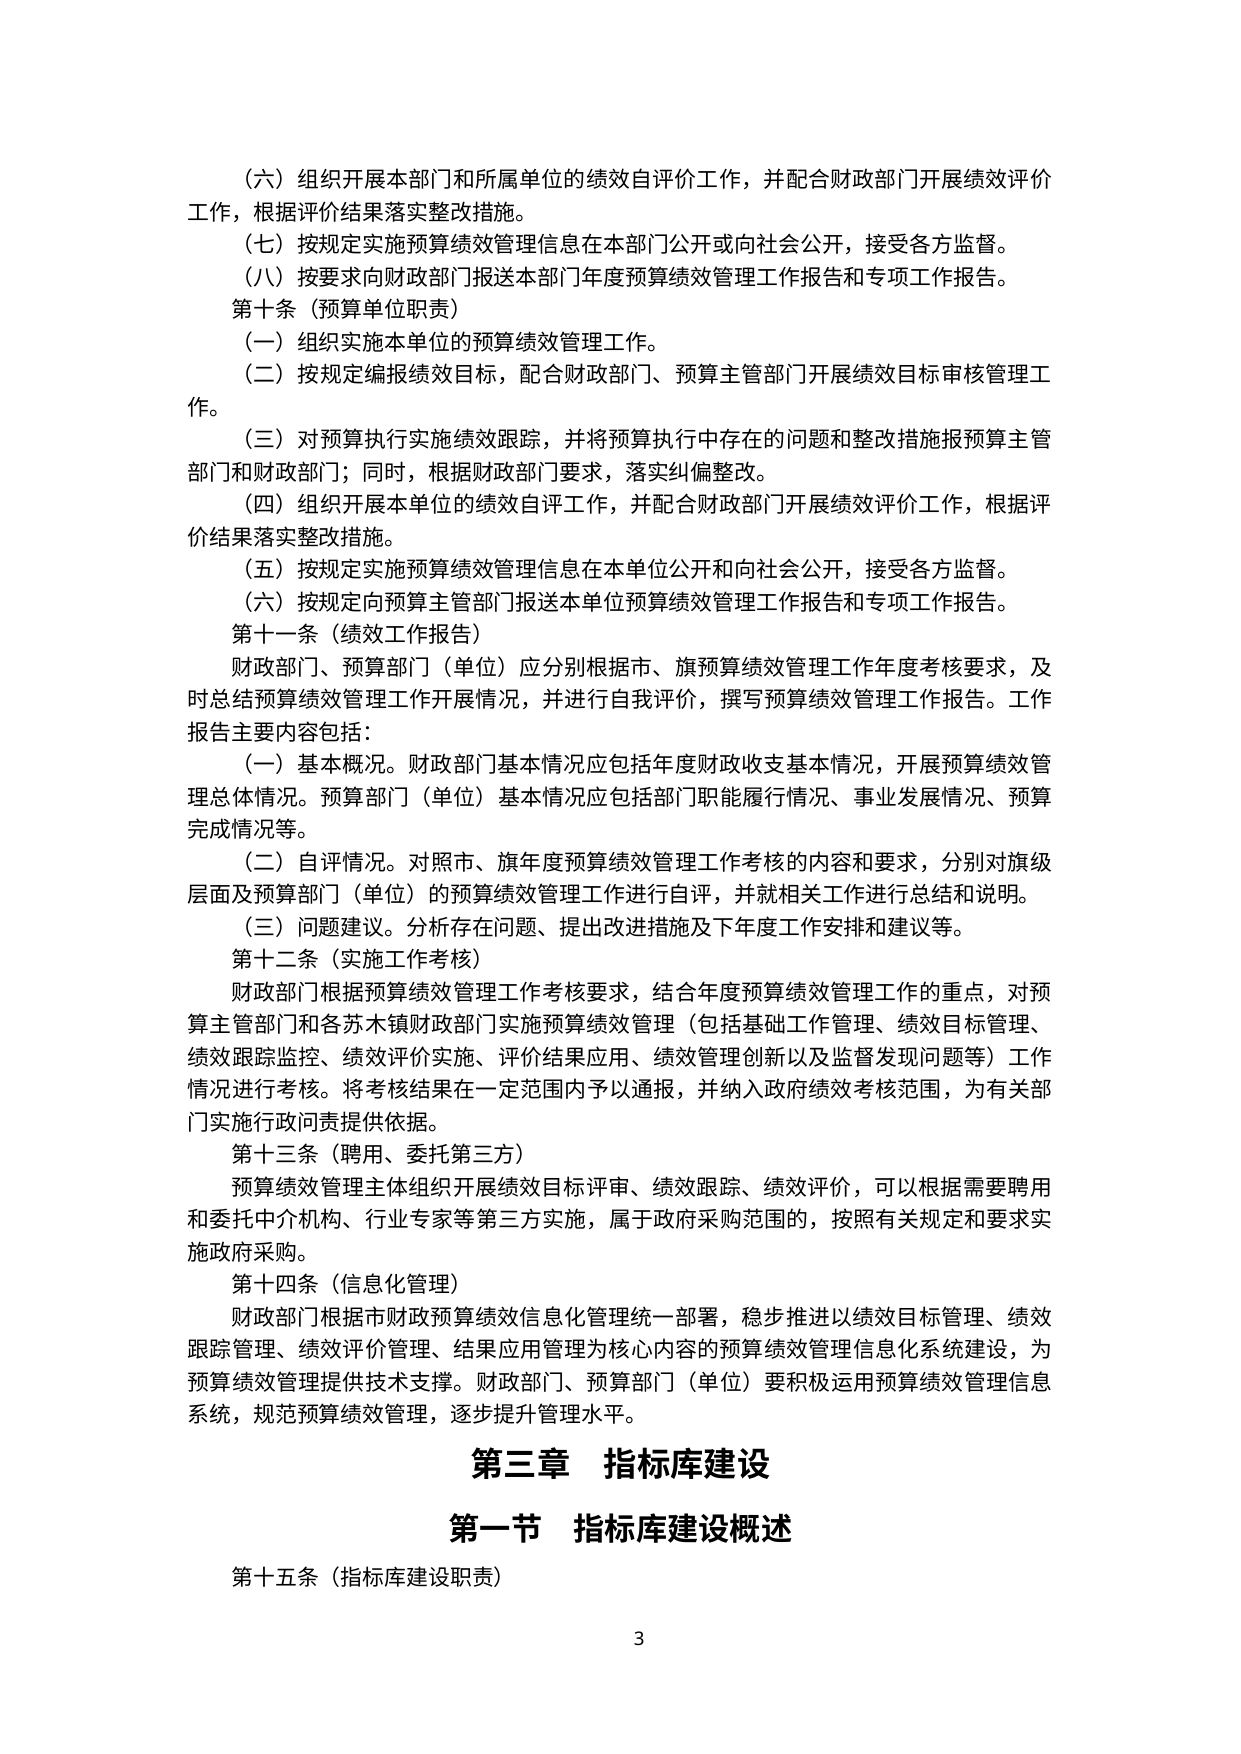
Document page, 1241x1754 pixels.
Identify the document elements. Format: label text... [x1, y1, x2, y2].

text （三）问题建议。分析存在问题、提出改进措施及下年度工作安排和建议等。 [187, 909, 1053, 942]
text 第十条（预算单位职责） [187, 292, 1053, 324]
text （一）组织实施本单位的预算绩效管理工作。 [187, 324, 1053, 357]
text 第十二条（实施工作考核） [187, 942, 1053, 974]
text 第十四条（信息化管理） [187, 1267, 1053, 1299]
subtitle 第一节 指标库建设概述 [187, 1494, 1053, 1559]
text 财政部门、预算部门（单位）应分别根据市、旗预算绩效管理工作年度考核要求，及时总结预算绩效管理工作开展情况，并进行自我评价，撰写预算绩效管理工作报告。工作报告主要内容包括： [187, 649, 1053, 747]
text （二）自评情况。对照市、旗年度预算绩效管理工作考核的内容和要求，分别对旗级层面及预算部门（单位）的预算绩效管理工作进行自评，并就相关工作进行总结和说明。 [187, 844, 1053, 909]
text （六）按规定向预算主管部门报送本单位预算绩效管理工作报告和专项工作报告。 [187, 584, 1053, 617]
text 第十三条（聘用、委托第三方） [187, 1137, 1053, 1169]
text （一）基本概况。财政部门基本情况应包括年度财政收支基本情况，开展预算绩效管理总体情况。预算部门（单位）基本情况应包括部门职能履行情况、事业发展情况、预算完成情况等。 [187, 747, 1053, 844]
text （八）按要求向财政部门报送本部门年度预算绩效管理工作报告和专项工作报告。 [187, 259, 1053, 292]
text 财政部门根据预算绩效管理工作考核要求，结合年度预算绩效管理工作的重点，对预算主管部门和各苏木镇财政部门实施预算绩效管理（包括基础工作管理、绩效目标管理、绩效跟踪监控、绩效评价实施、评价结果应用、绩效管理创新以及监督发现问题等）工作情况进行考核。将考核结果在一定范围内予以通报，并纳入政府绩效考核范围，为有关部门实施行政问责提供依据。 [187, 974, 1053, 1137]
text 第十一条（绩效工作报告） [187, 617, 1053, 649]
text 财政部门根据市财政预算绩效信息化管理统一部署，稳步推进以绩效目标管理、绩效跟踪管理、绩效评价管理、结果应用管理为核心内容的预算绩效管理信息化系统建设，为预算绩效管理提供技术支撑。财政部门、预算部门（单位）要积极运用预算绩效管理信息系统，规范预算绩效管理，逐步提升管理水平。 [187, 1299, 1053, 1429]
text （五）按规定实施预算绩效管理信息在本单位公开和向社会公开，接受各方监督。 [187, 552, 1053, 584]
text （三）对预算执行实施绩效跟踪，并将预算执行中存在的问题和整改措施报预算主管部门和财政部门；同时，根据财政部门要求，落实纠偏整改。 [187, 422, 1053, 487]
text （二）按规定编报绩效目标，配合财政部门、预算主管部门开展绩效目标审核管理工作。 [187, 357, 1053, 422]
text （四）组织开展本单位的绩效自评工作，并配合财政部门开展绩效评价工作，根据评价结果落实整改措施。 [187, 487, 1053, 552]
subtitle 第三章 指标库建设 [187, 1429, 1053, 1494]
text （七）按规定实施预算绩效管理信息在本部门公开或向社会公开，接受各方监督。 [187, 227, 1053, 259]
text （六）组织开展本部门和所属单位的绩效自评价工作，并配合财政部门开展绩效评价工作，根据评价结果落实整改措施。 [187, 162, 1053, 227]
text 预算绩效管理主体组织开展绩效目标评审、绩效跟踪、绩效评价，可以根据需要聘用和委托中介机构、行业专家等第三方实施，属于政府采购范围的，按照有关规定和要求实施政府采购。 [187, 1169, 1053, 1267]
text 第十五条（指标库建设职责） [187, 1559, 1053, 1592]
